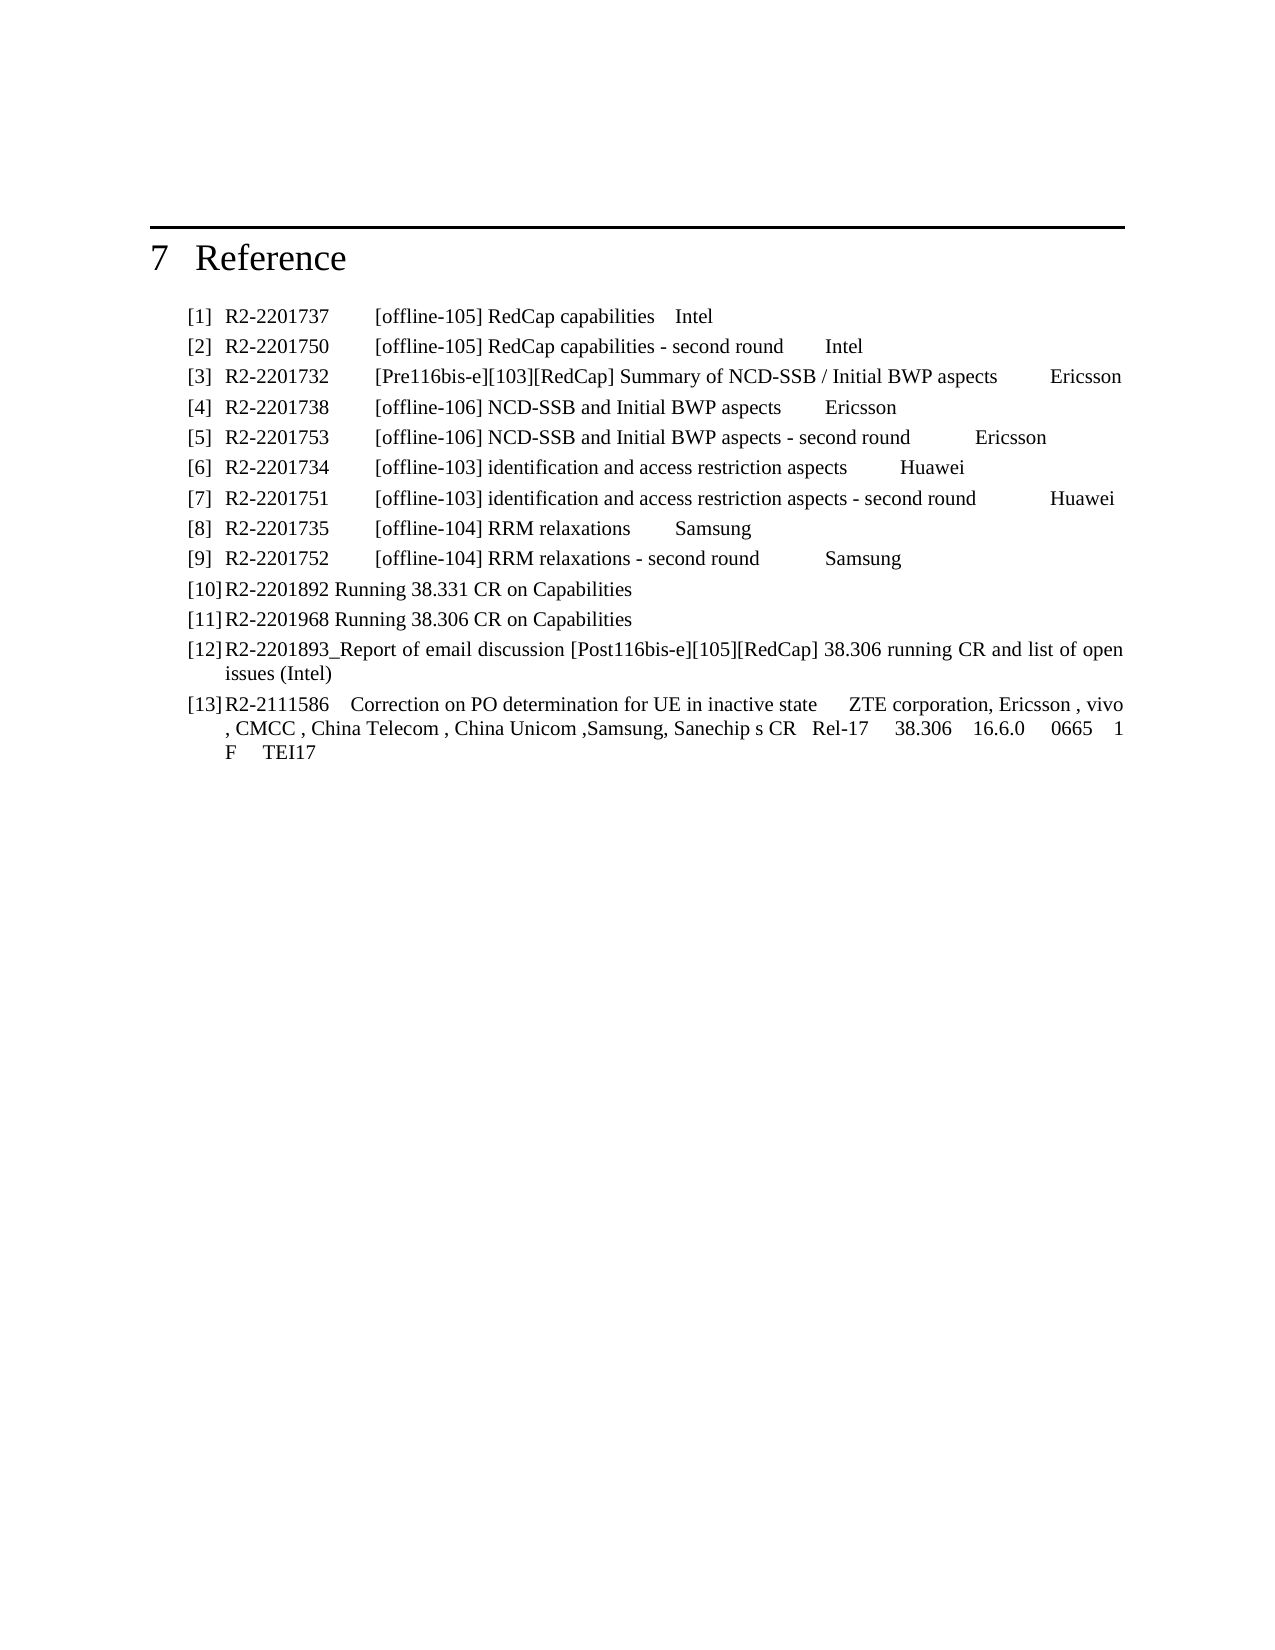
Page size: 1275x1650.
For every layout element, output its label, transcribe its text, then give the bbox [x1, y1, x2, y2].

title R2-2201738 [offline-106] NCD-SSB and Initial BWP aspects Ericsson [187, 394, 1125, 419]
title R2-2201732 [Pre116bis-e][103][RedCap] Summary of NCD-SSB / Initial BWP aspects Ericsson [187, 364, 1125, 388]
title R2-2201737 [offline-105] RedCap capabilities Intel [187, 304, 1125, 328]
title R2-2201750 [offline-105] RedCap capabilities - second round Intel [187, 334, 1125, 358]
title R2-2201893_Report of email discussion [Post116bis-e][105][RedCap] 38.306 running CR and list of open issues (Intel) [187, 637, 1125, 685]
title R2-2111586 Correction on PO determination for UE in inactive state ZTE corporation, Ericsson , vivo , CMCC , China Telecom , China Unicom ,Samsung, Sanechip s CR Rel-17 38.306 16.6.0 0665 1 F TEI17 [187, 691, 1125, 764]
title R2-2201753 [offline-106] NCD-SSB and Initial BWP aspects - second round Ericsson [187, 425, 1125, 449]
title R2-2201892 Running 38.331 CR on Capabilities [187, 576, 1125, 601]
title R2-2201752 [offline-104] RRM relaxations - second round Samsung [187, 546, 1125, 570]
title R2-2201968 Running 38.306 CR on Capabilities [187, 607, 1125, 631]
subtitle Reference [150, 229, 1125, 278]
title R2-2201751 [offline-103] identification and access restriction aspects - second round Huawei [187, 486, 1125, 509]
title R2-2201735 [offline-104] RRM relaxations Samsung [187, 516, 1125, 540]
title R2-2201734 [offline-103] identification and access restriction aspects Huawei [187, 455, 1125, 479]
